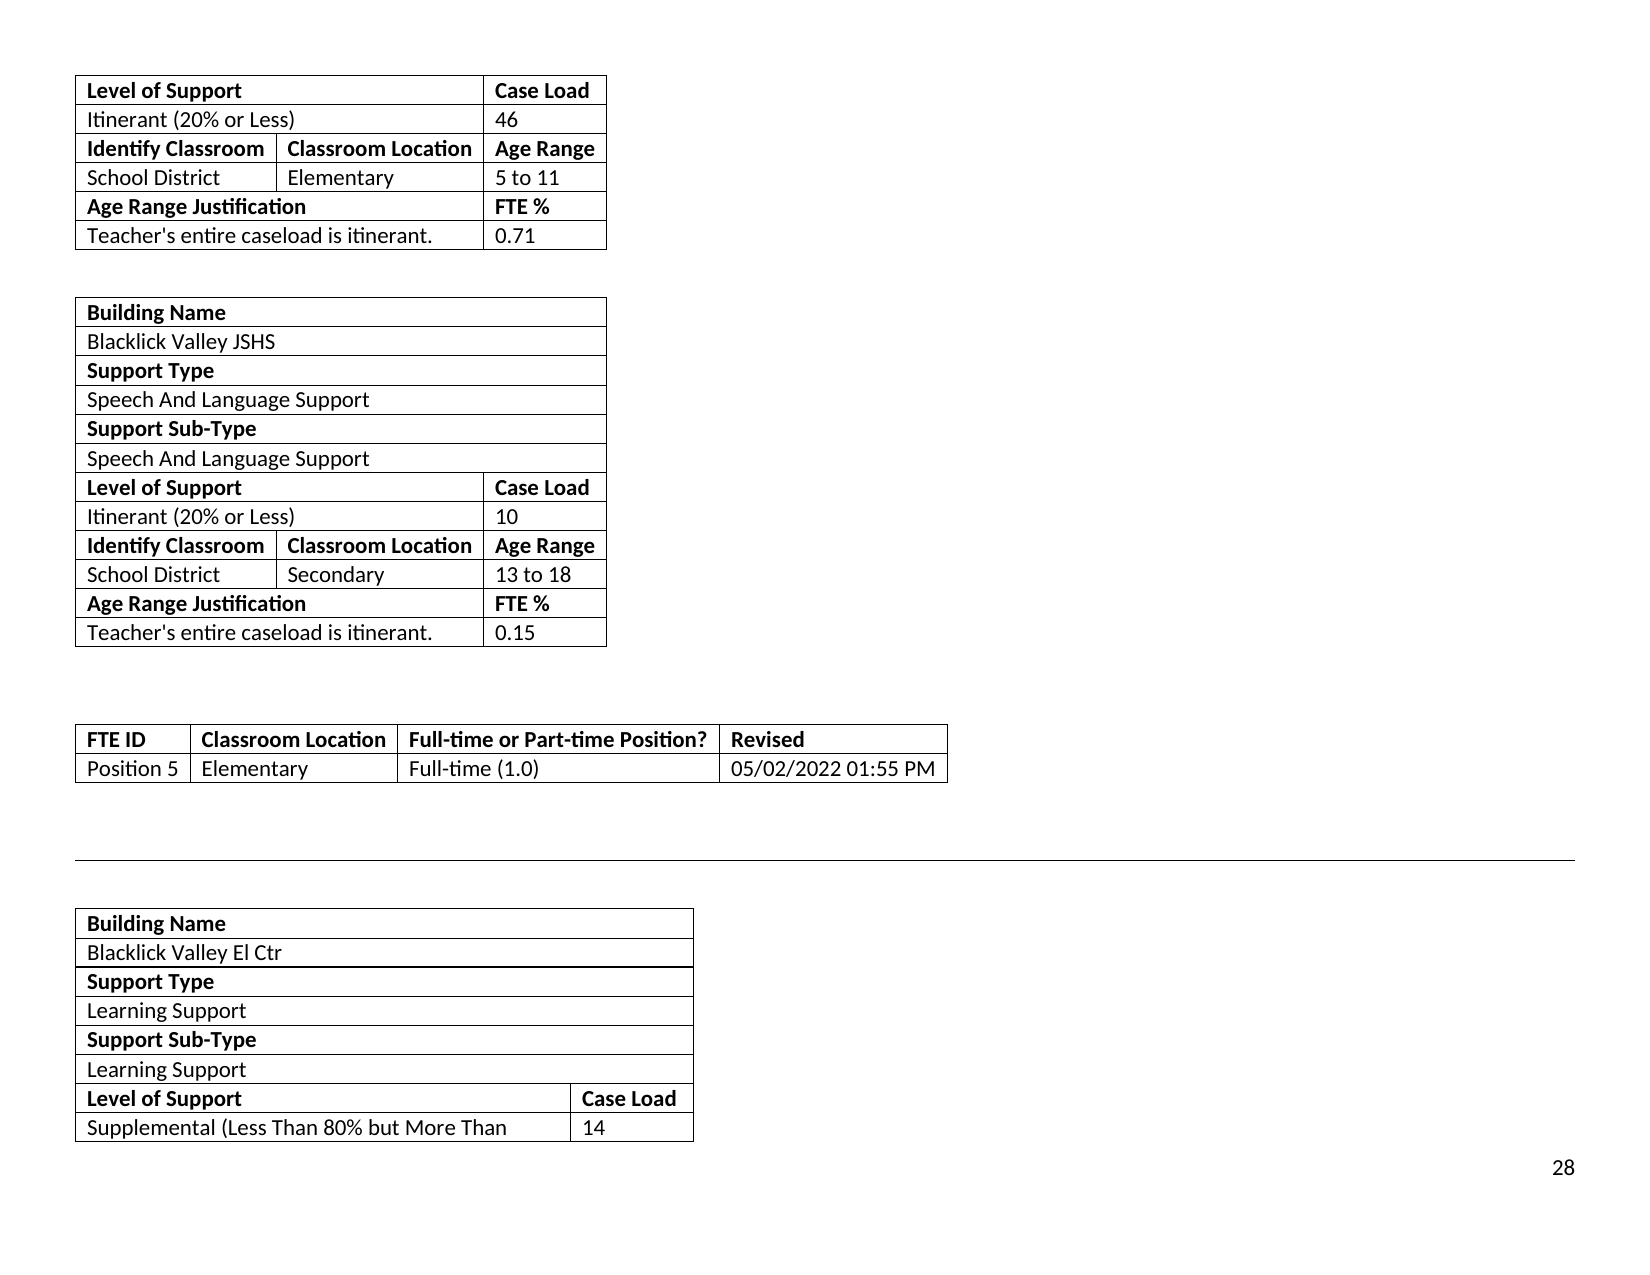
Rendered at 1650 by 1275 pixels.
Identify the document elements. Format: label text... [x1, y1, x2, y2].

table_cell Speech And Language Support [76, 386, 606, 413]
table_cell Case Load [571, 1084, 693, 1112]
table_cell 13 to 18 [484, 560, 606, 588]
table_cell Teacher's entire caseload is itinerant. [76, 618, 483, 646]
table_cell Age Range Justification [76, 192, 483, 220]
table_cell 46 [484, 105, 606, 133]
table_header FTE ID [76, 725, 190, 753]
table_cell Age Range [484, 134, 606, 162]
table_cell 5 to 11 [484, 163, 606, 191]
table_cell Support Sub-Type [76, 415, 606, 443]
table_cell Elementary [191, 754, 397, 782]
table_cell Age Range Justification [76, 589, 483, 617]
table_cell Teacher's entire caseload is itinerant. [76, 221, 483, 249]
table_cell 10 [484, 502, 606, 530]
table_cell Blacklick Valley El Ctr [76, 939, 693, 966]
table_cell Support Type [76, 356, 606, 384]
table_cell Case Load [484, 473, 606, 501]
table_cell Identify Classroom [76, 531, 276, 559]
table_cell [76, 1113, 570, 1141]
table_cell Full-time (1.0) [398, 754, 719, 782]
table_cell Elementary [277, 163, 483, 191]
table_cell Case Load [484, 76, 606, 104]
table_cell Classroom Location [277, 531, 483, 559]
table_cell FTE % [484, 192, 606, 220]
table_cell School District [76, 163, 276, 191]
table_cell School District [76, 560, 276, 588]
table_cell Level of Support [76, 1084, 570, 1112]
table_cell Support Sub-Type [76, 1026, 693, 1054]
table_cell Classroom Location [277, 134, 483, 162]
table_cell Itinerant (20% or Less) [76, 105, 483, 133]
table_cell 0.71 [484, 221, 606, 249]
table_cell Age Range [484, 531, 606, 559]
table_cell Blacklick Valley JSHS [76, 327, 606, 355]
table_header Building Name [76, 298, 606, 326]
table_cell FTE % [484, 589, 606, 617]
table_header Classroom Location [191, 725, 397, 753]
table_cell Level of Support [76, 76, 483, 104]
table_cell Learning Support [76, 997, 693, 1024]
table_cell Speech And Language Support [76, 444, 606, 472]
table_cell Itinerant (20% or Less) [76, 502, 483, 530]
table_header Revised [720, 725, 947, 753]
table_cell Support Type [76, 968, 693, 996]
table_cell 05/02/2022 01:55 PM [720, 754, 947, 782]
table_header Full-time or Part-time Position? [398, 725, 719, 753]
table_cell Learning Support [76, 1055, 693, 1083]
table_cell 0.15 [484, 618, 606, 646]
table_cell Identify Classroom [76, 134, 276, 162]
table_cell Secondary [277, 560, 483, 588]
table_cell Level of Support [76, 473, 483, 501]
table_cell 14 [571, 1113, 693, 1141]
table_header Building Name [76, 909, 693, 937]
table_cell Position 5 [76, 754, 190, 782]
